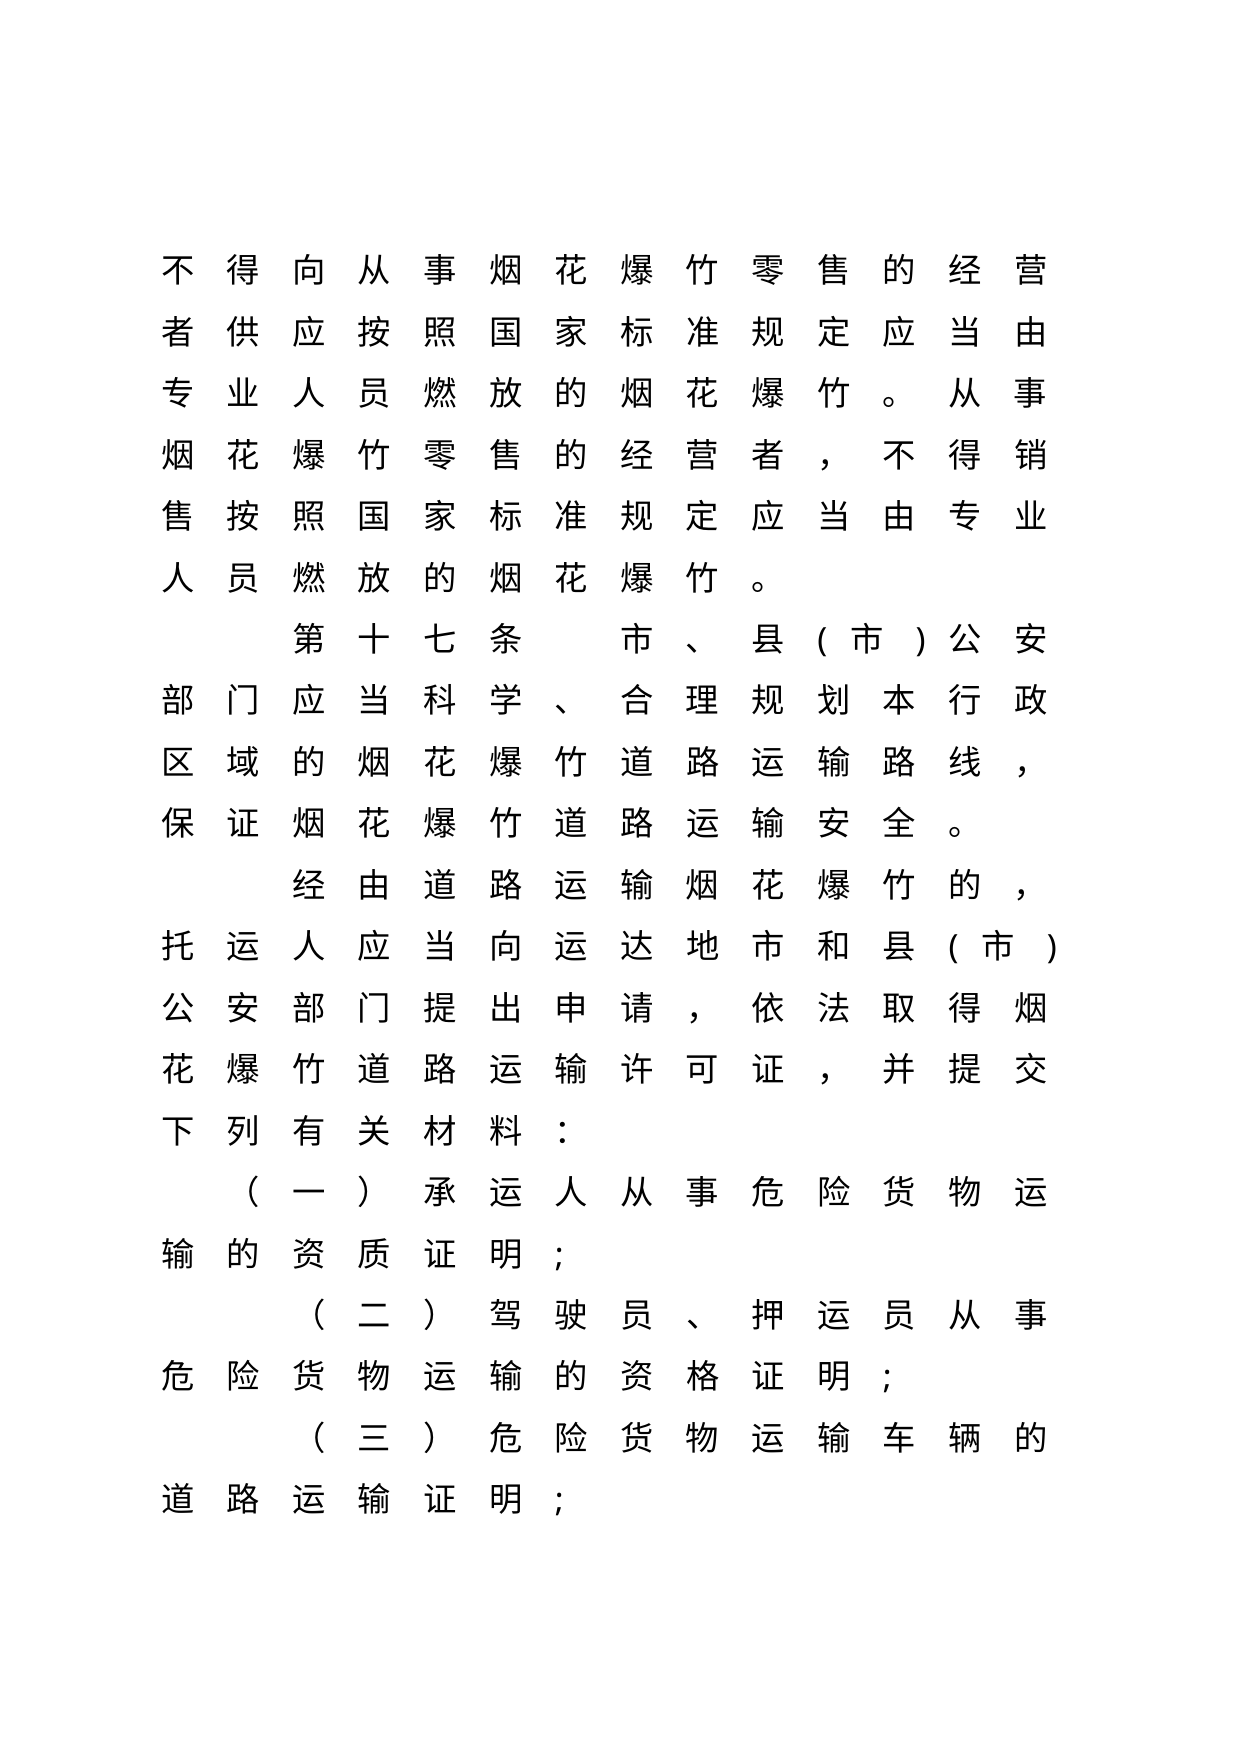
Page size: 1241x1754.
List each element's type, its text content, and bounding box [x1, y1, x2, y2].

text （三）危险货物运输车辆的道路运输证明; [161, 1405, 1079, 1528]
text （二）驾驶员、押运员从事危险货物运输的资格证明; [161, 1282, 1079, 1405]
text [161, 237, 1079, 606]
text 第十七条 市、县(市)公安部门应当科学、合理规划本行政区域的烟花爆竹道路运输路线，保证烟花爆竹道路运输安全。 [161, 606, 1079, 852]
text 经由道路运输烟花爆竹的，托运人应当向运达地市和县(市)公安部门提出申请，依法取得烟花爆竹道路运输许可证，并提交下列有关材料： [161, 852, 1079, 1159]
text （一）承运人从事危险货物运输的资质证明; [161, 1159, 1079, 1282]
